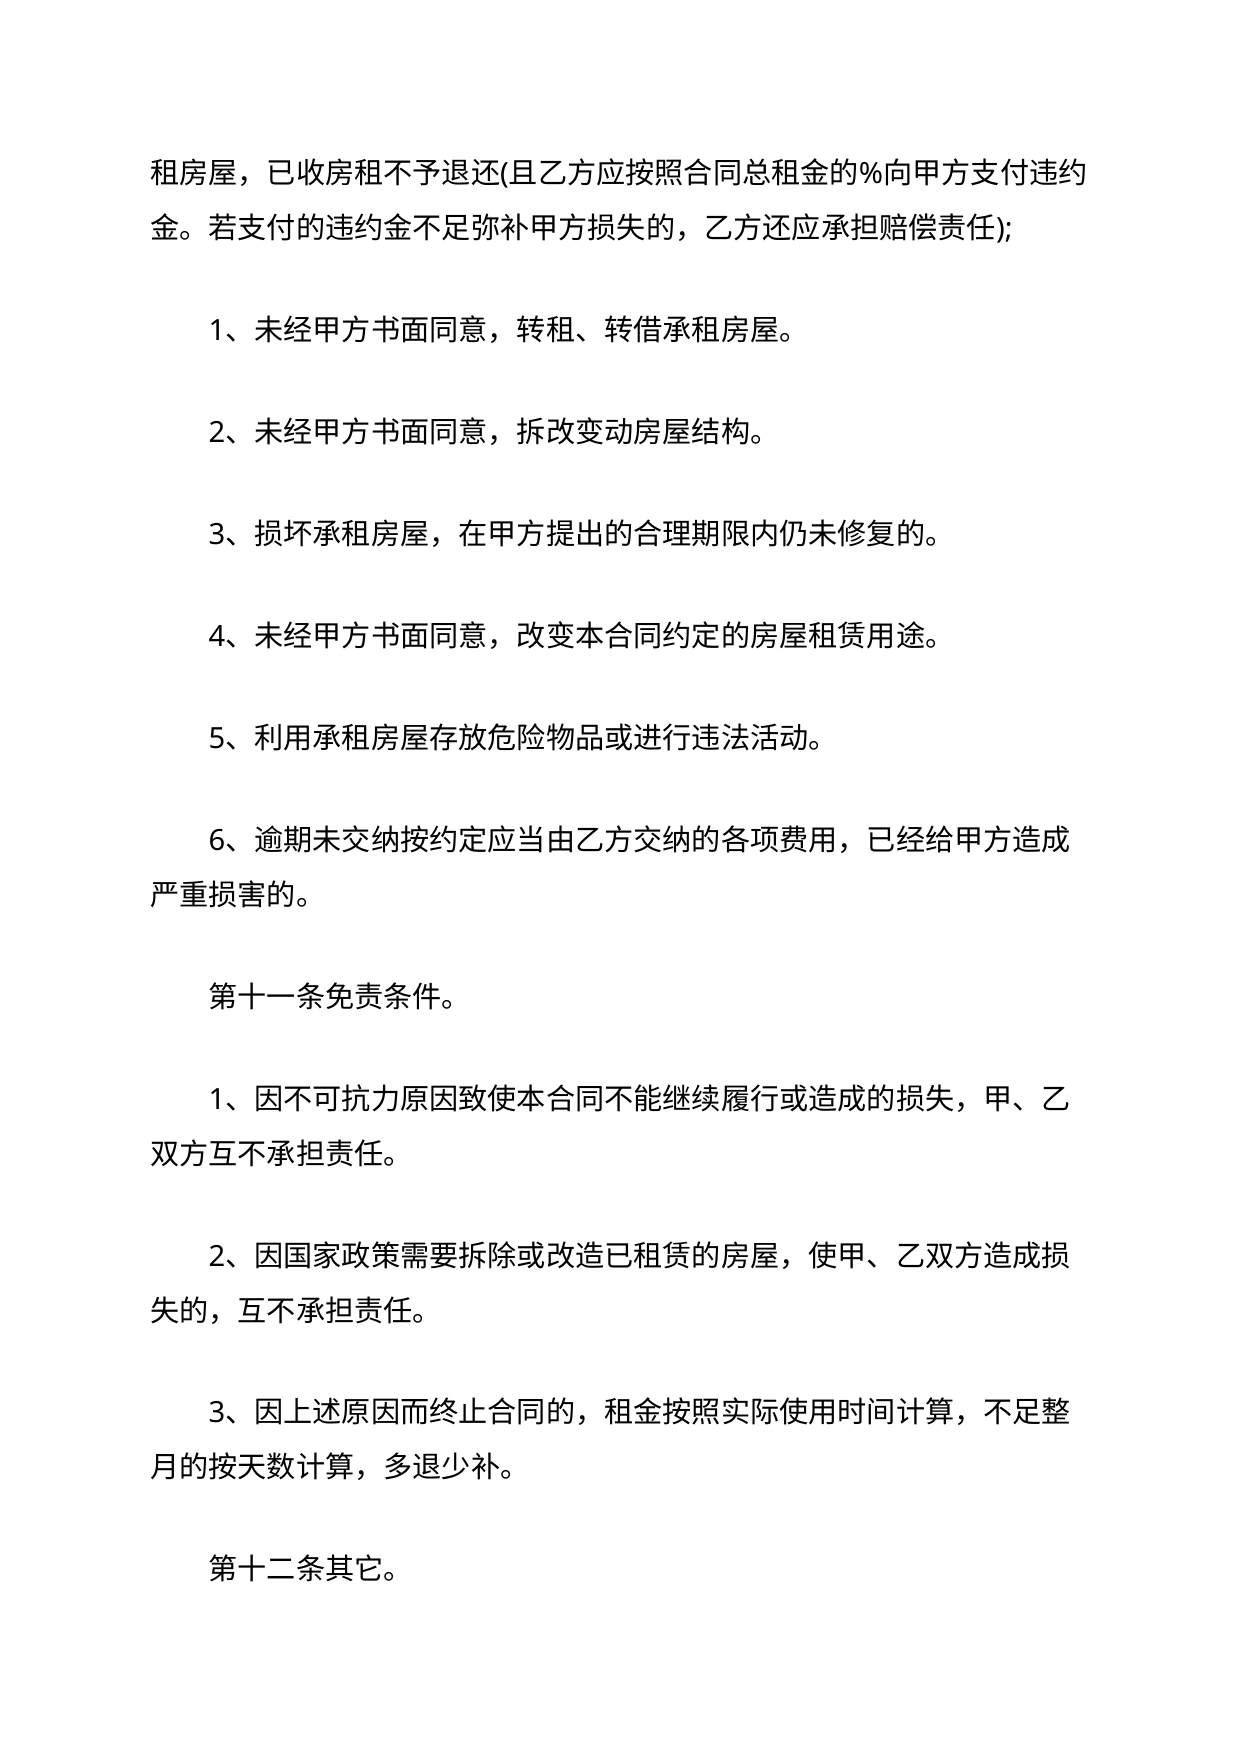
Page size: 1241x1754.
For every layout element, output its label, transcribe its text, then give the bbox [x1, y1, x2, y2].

text 3、损坏承租房屋，在甲方提出的合理期限内仍未修复的。 [150, 511, 1090, 553]
text 2、因国家政策需要拆除或改造已租赁的房屋，使甲、乙双方造成损失的，互不承担责任。 [150, 1232, 1090, 1329]
text 第十二条其它。 [150, 1546, 1090, 1588]
text 5、利用承租房屋存放危险物品或进行违法活动。 [150, 715, 1090, 757]
text 2、未经甲方书面同意，拆改变动房屋结构。 [150, 409, 1090, 451]
text 1、因不可抗力原因致使本合同不能继续履行或造成的损失，甲、乙双方互不承担责任。 [150, 1075, 1090, 1173]
text 第十一条免责条件。 [150, 974, 1090, 1016]
text 3、因上述原因而终止合同的，租金按照实际使用时间计算，不足整月的按天数计算，多退少补。 [150, 1389, 1090, 1486]
text 6、逾期未交纳按约定应当由乙方交纳的各项费用，已经给甲方造成严重损害的。 [150, 817, 1090, 914]
text 4、未经甲方书面同意，改变本合同约定的房屋租赁用途。 [150, 613, 1090, 655]
text 1、未经甲方书面同意，转租、转借承租房屋。 [150, 307, 1090, 349]
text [150, 150, 1090, 247]
